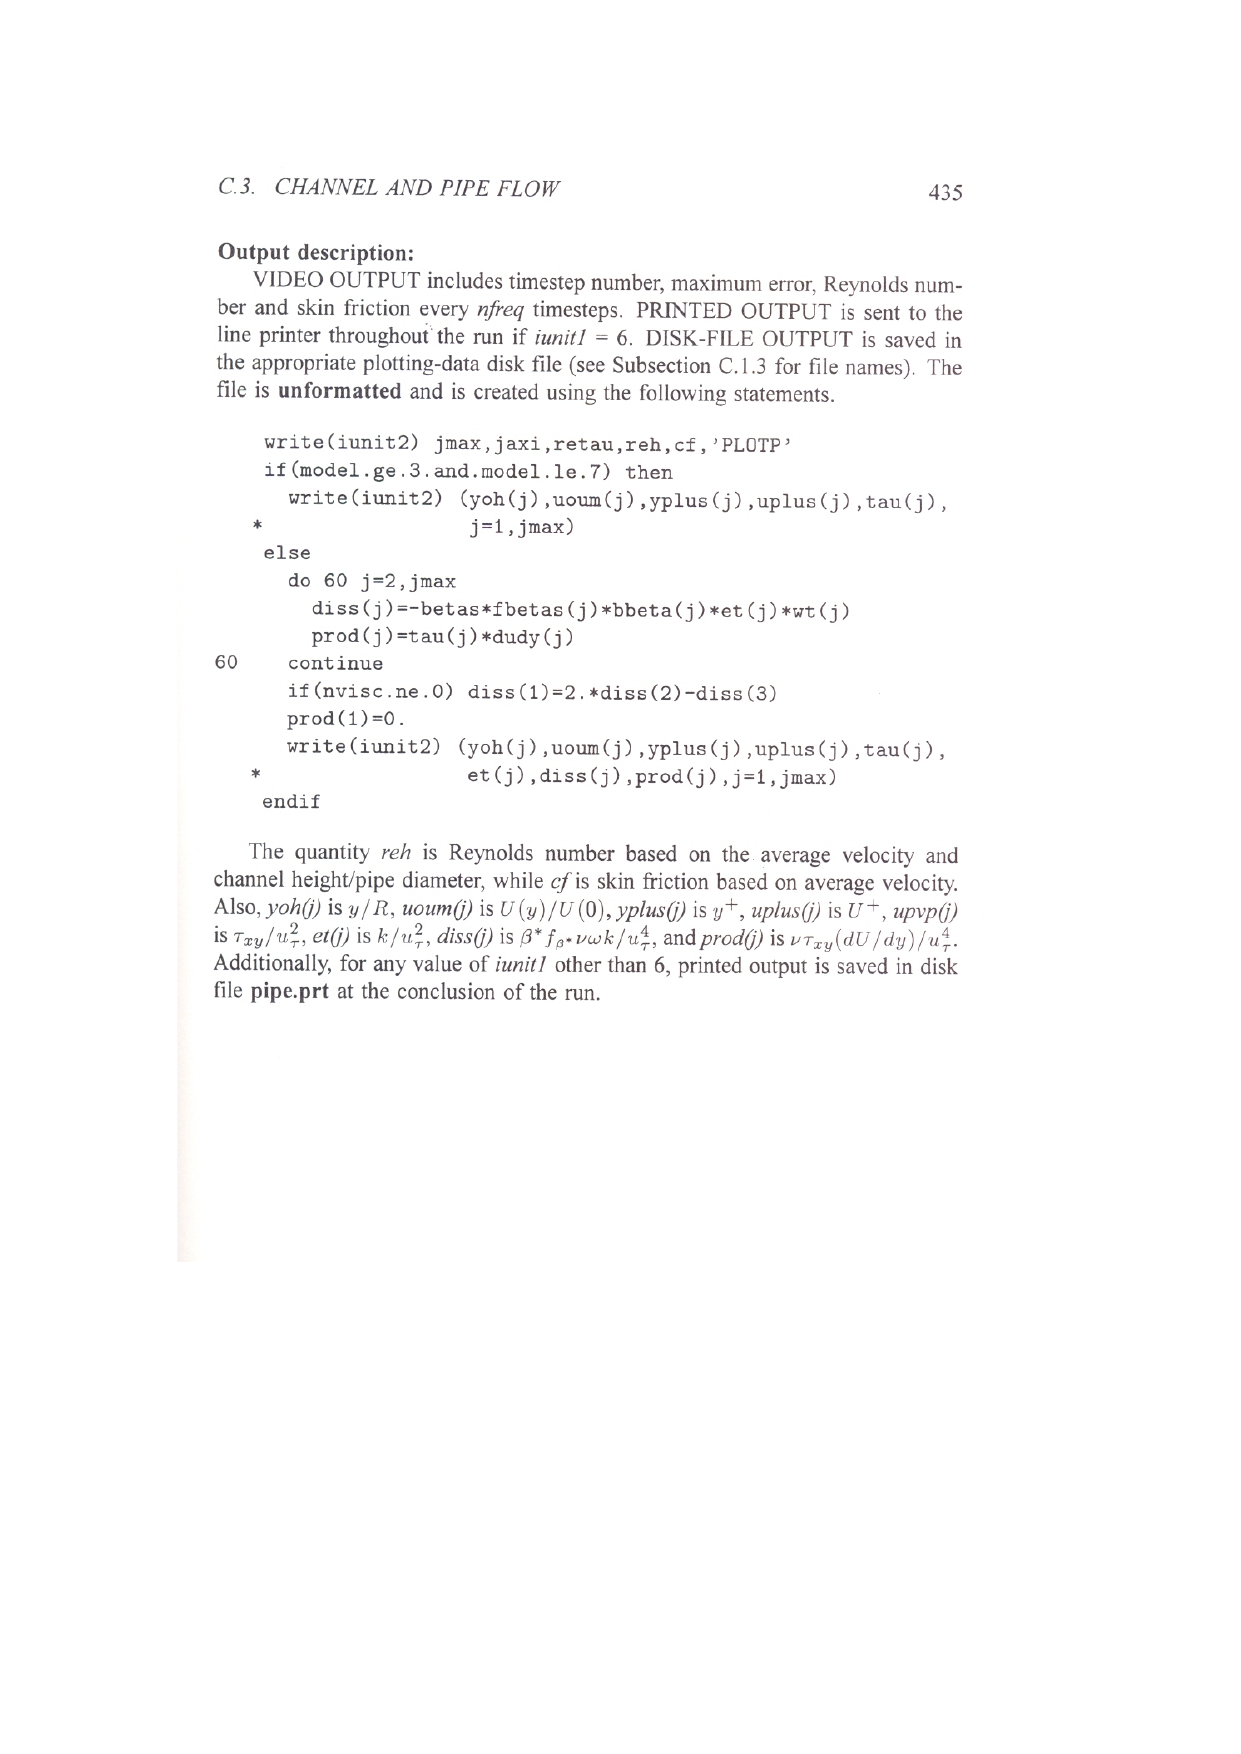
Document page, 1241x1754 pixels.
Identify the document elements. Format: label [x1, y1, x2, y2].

picture [177, 118, 1039, 1262]
